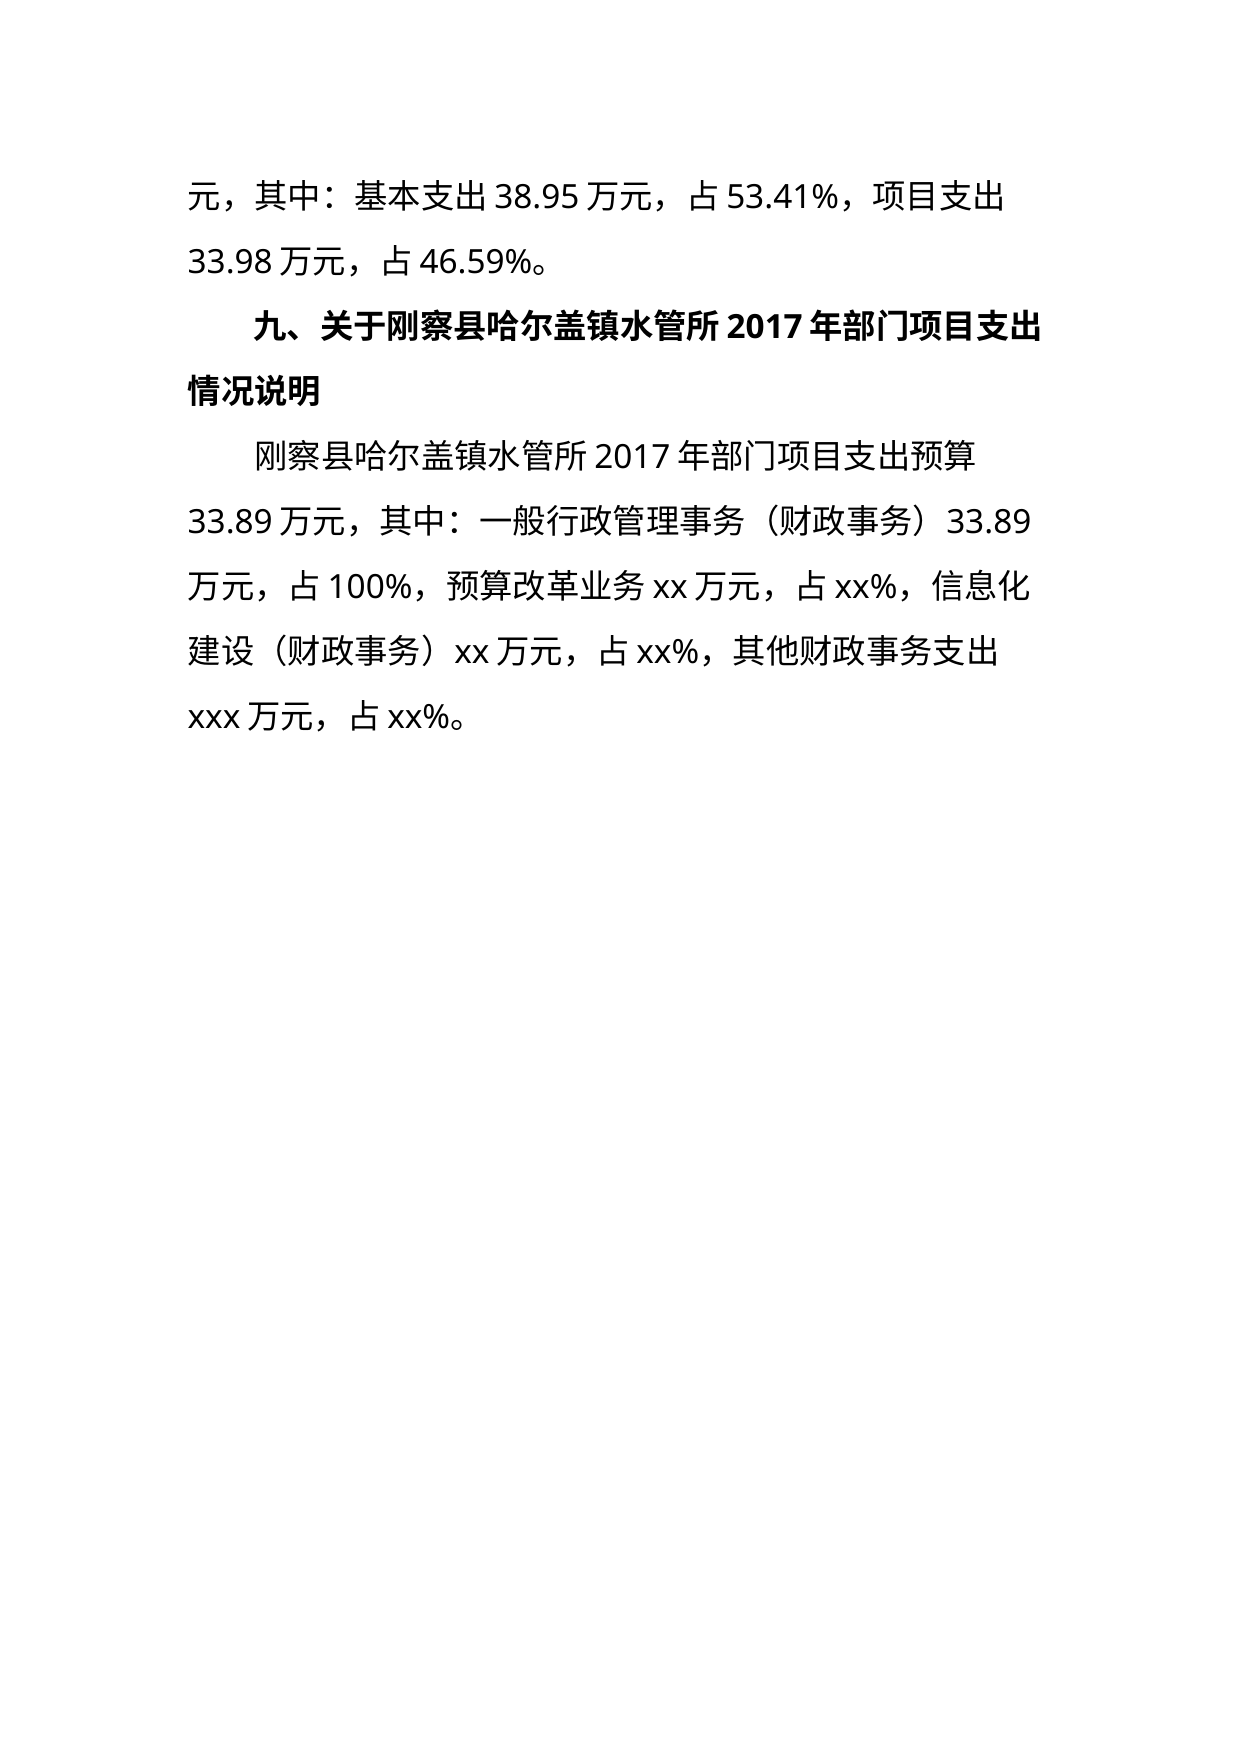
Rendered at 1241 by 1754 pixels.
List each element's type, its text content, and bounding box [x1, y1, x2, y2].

text 九、关于刚察县哈尔盖镇水管所2017年部门项目支出情况说明 [187, 292, 1053, 422]
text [187, 162, 1053, 292]
text 刚察县哈尔盖镇水管所2017年部门项目支出预算33.89万元，其中：一般行政管理事务（财政事务）33.89万元，占100%，预算改革业务xx万元，占xx%，信息化建设（财政事务）xx万元，占xx%，其他财政事务支出xxx万元，占xx%。 [187, 422, 1053, 747]
